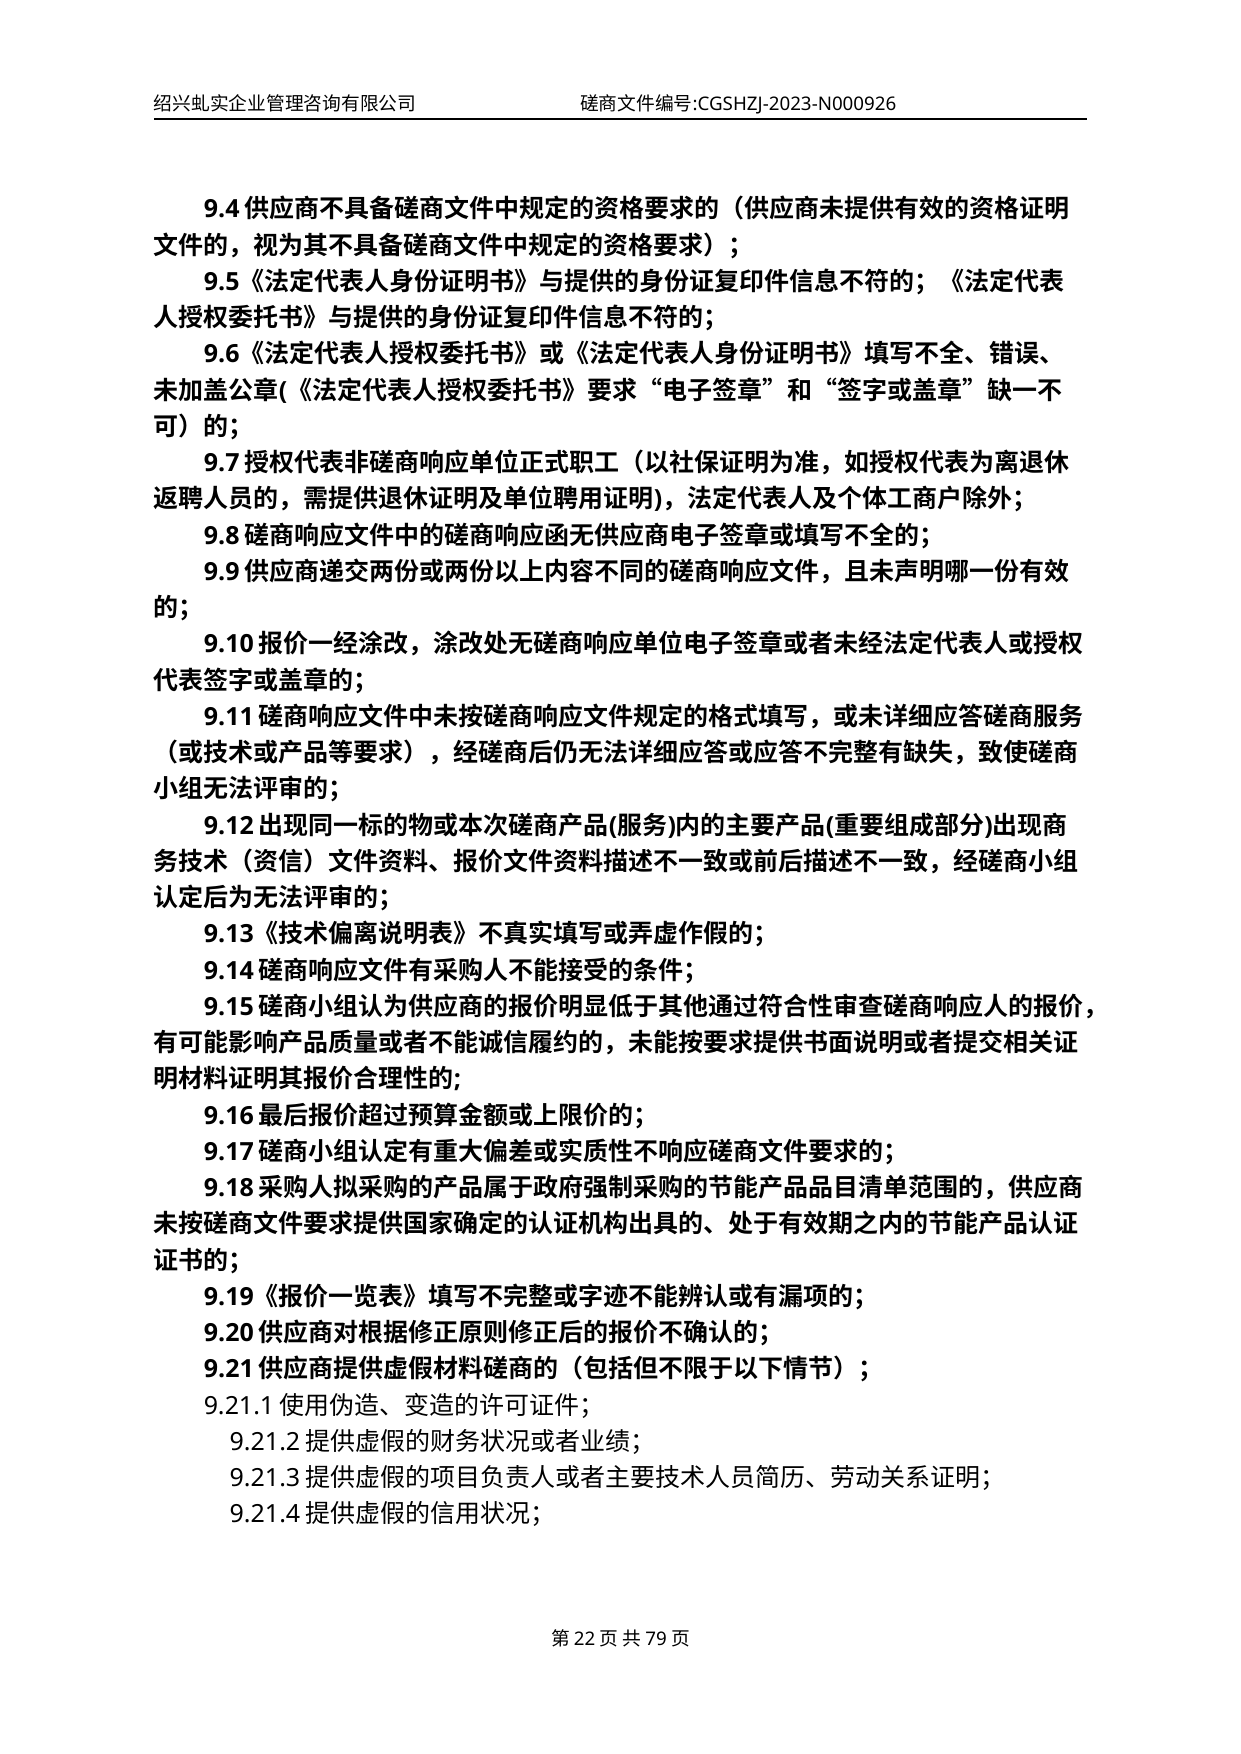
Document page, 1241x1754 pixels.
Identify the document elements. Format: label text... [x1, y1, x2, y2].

text 9.6《法定代表人授权委托书》或《法定代表人身份证明书》填写不全、错误、未加盖公章(《法定代表人授权委托书》要求“电子签章”和“签字或盖章”缺一不可）的； [153, 334, 1087, 443]
text 9.21.3提供虚假的项目负责人或者主要技术人员简历、劳动关系证明； [153, 1458, 1087, 1494]
text 9.17磋商小组认定有重大偏差或实质性不响应磋商文件要求的； [153, 1131, 1087, 1168]
text 9.5《法定代表人身份证明书》与提供的身份证复印件信息不符的；《法定代表人授权委托书》与提供的身份证复印件信息不符的； [153, 261, 1087, 334]
text 9.11磋商响应文件中未按磋商响应文件规定的格式填写，或未详细应答磋商服务（或技术或产品等要求），经磋商后仍无法详细应答或应答不完整有缺失，致使磋商小组无法评审的； [153, 696, 1087, 805]
text 9.12出现同一标的物或本次磋商产品(服务)内的主要产品(重要组成部分)出现商务技术（资信）文件资料、报价文件资料描述不一致或前后描述不一致，经磋商小组认定后为无法评审的； [153, 805, 1087, 914]
text 9.18采购人拟采购的产品属于政府强制采购的节能产品品目清单范围的，供应商未按磋商文件要求提供国家确定的认证机构出具的、处于有效期之内的节能产品认证证书的； [153, 1168, 1087, 1276]
text 9.16最后报价超过预算金额或上限价的； [153, 1095, 1087, 1131]
text 9.4供应商不具备磋商文件中规定的资格要求的（供应商未提供有效的资格证明文件的，视为其不具备磋商文件中规定的资格要求）； [153, 189, 1087, 261]
text 9.13《技术偏离说明表》不真实填写或弄虚作假的； [153, 914, 1087, 950]
text 9.9供应商递交两份或两份以上内容不同的磋商响应文件，且未声明哪一份有效的； [153, 551, 1087, 624]
text 9.14磋商响应文件有采购人不能接受的条件； [153, 950, 1087, 986]
text 9.21.2提供虚假的财务状况或者业绩； [153, 1421, 1087, 1458]
text 9.15磋商小组认为供应商的报价明显低于其他通过符合性审查磋商响应人的报价，有可能影响产品质量或者不能诚信履约的，未能按要求提供书面说明或者提交相关证明材料证明其报价合理性的; [153, 986, 1087, 1095]
text 9.19《报价一览表》填写不完整或字迹不能辨认或有漏项的； [153, 1276, 1087, 1313]
text 9.8磋商响应文件中的磋商响应函无供应商电子签章或填写不全的； [153, 515, 1087, 551]
text 9.20供应商对根据修正原则修正后的报价不确认的； [153, 1313, 1087, 1349]
text 9.7授权代表非磋商响应单位正式职工（以社保证明为准，如授权代表为离退休返聘人员的，需提供退休证明及单位聘用证明)，法定代表人及个体工商户除外； [153, 443, 1087, 515]
text 9.21.4提供虚假的信用状况； [153, 1494, 1087, 1530]
text 9.21.1使用伪造、变造的许可证件； [153, 1385, 1087, 1421]
text 9.10报价一经涂改，涂改处无磋商响应单位电子签章或者未经法定代表人或授权代表签字或盖章的； [153, 624, 1087, 696]
text 9.21供应商提供虚假材料磋商的（包括但不限于以下情节）； [153, 1349, 1087, 1385]
